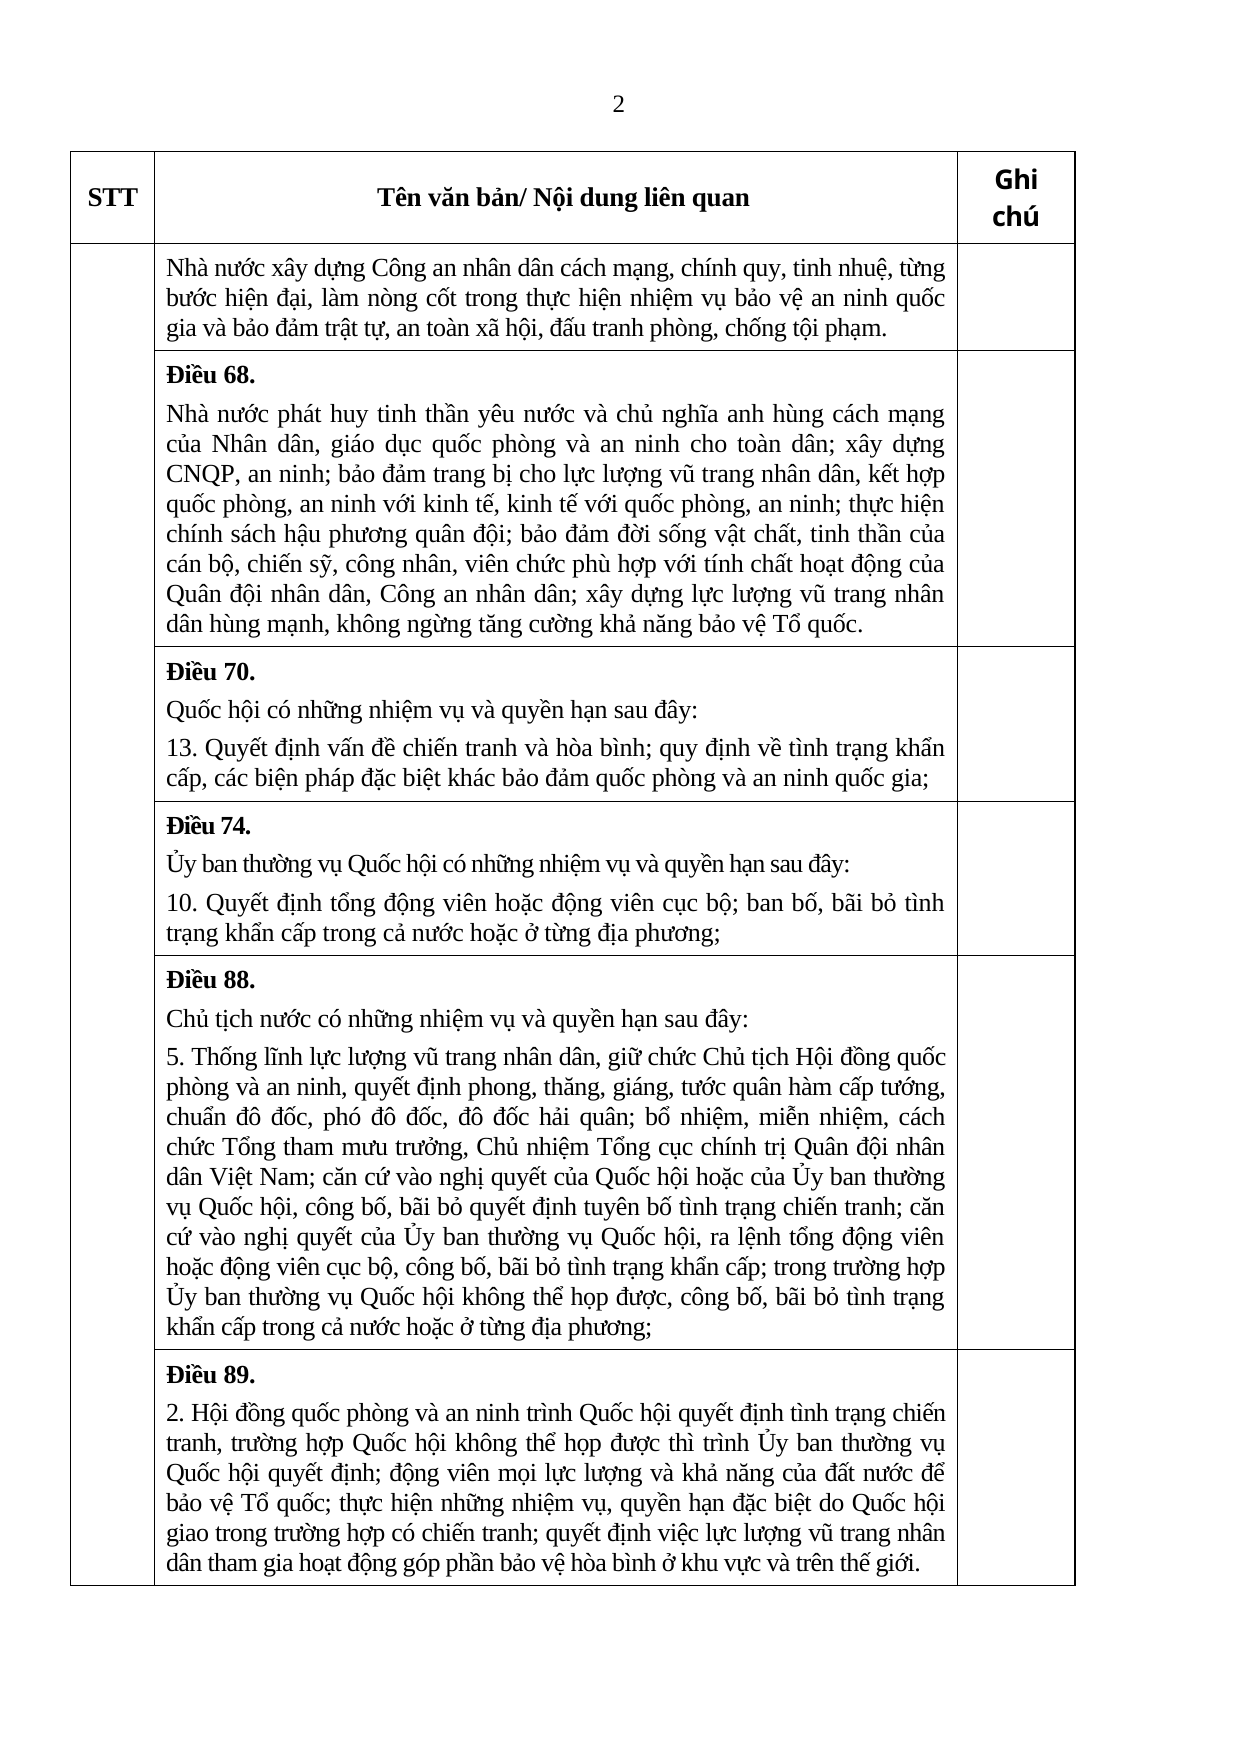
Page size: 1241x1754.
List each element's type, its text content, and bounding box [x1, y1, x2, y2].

table_cell [958, 1350, 1074, 1585]
table_cell Điều 74. Ủy ban thường vụ Quốc hội có những nhiệm vụ và quyền hạn sau đây: 10. Quyết định tổng động viên hoặc động viên cục bộ; ban bố, bãi bỏ tình trạng khẩn cấp trong cả nước hoặc ở từng địa phương; [155, 802, 957, 955]
table_cell [958, 351, 1074, 646]
table_header Ghi chú [958, 152, 1074, 242]
table_cell [958, 956, 1074, 1349]
table_cell Điều 68. Nhà nước phát huy tinh thần yêu nước và chủ nghĩa anh hùng cách mạng của Nhân dân, giáo dục quốc phòng và an ninh cho toàn dân; xây dựng CNQP, an ninh; bảo đảm trang bị cho lực lượng vũ trang nhân dân, kết hợp quốc phòng, an ninh với kinh tế, kinh tế với quốc phòng, an ninh; thực hiện chính sách hậu phương quân đội; bảo đảm đời sống vật chất, tinh thần của cán bộ, chiến sỹ, công nhân, viên chức phù hợp với tính chất hoạt động của Quân đội nhân dân, Công an nhân dân; xây dựng lực lượng vũ trang nhân dân hùng mạnh, không ngừng tăng cường khả năng bảo vệ Tổ quốc. [155, 351, 957, 646]
table_cell Điều 88. Chủ tịch nước có những nhiệm vụ và quyền hạn sau đây: 5. Thống lĩnh lực lượng vũ trang nhân dân, giữ chức Chủ tịch Hội đồng quốc phòng và an ninh, quyết định phong, thăng, giáng, tước quân hàm cấp tướng, chuẩn đô đốc, phó đô đốc, đô đốc hải quân; bổ nhiệm, miễn nhiệm, cách chức Tổng tham mưu trưởng, Chủ nhiệm Tổng cục chính trị Quân đội nhân dân Việt Nam; căn cứ vào nghị quyết của Quốc hội hoặc của Ủy ban thường vụ Quốc hội, công bố, bãi bỏ quyết định tuyên bố tình trạng chiến tranh; căn cứ vào nghị quyết của Ủy ban thường vụ Quốc hội, ra lệnh tổng động viên hoặc động viên cục bộ, công bố, bãi bỏ tình trạng khẩn cấp; trong trường hợp Ủy ban thường vụ Quốc hội không thể họp được, công bố, bãi bỏ tình trạng khẩn cấp trong cả nước hoặc ở từng địa phương; [155, 956, 957, 1349]
table_cell [958, 647, 1074, 801]
table_cell Điều 89. 2. Hội đồng quốc phòng và an ninh trình Quốc hội quyết định tình trạng chiến tranh, trường hợp Quốc hội không thể họp được thì trình Ủy ban thường vụ Quốc hội quyết định; động viên mọi lực lượng và khả năng của đất nước để bảo vệ Tổ quốc; thực hiện những nhiệm vụ, quyền hạn đặc biệt do Quốc hội giao trong trường hợp có chiến tranh; quyết định việc lực lượng vũ trang nhân dân tham gia hoạt động góp phần bảo vệ hòa bình ở khu vực và trên thế giới. [155, 1350, 957, 1585]
table_header Tên văn bản/ Nội dung liên quan [155, 152, 957, 242]
table_cell [958, 244, 1074, 350]
table_cell Điều 70. Quốc hội có những nhiệm vụ và quyền hạn sau đây: 13. Quyết định vấn đề chiến tranh và hòa bình; quy định về tình trạng khẩn cấp, các biện pháp đặc biệt khác bảo đảm quốc phòng và an ninh quốc gia; [155, 647, 957, 801]
table_header STT [71, 152, 154, 242]
table_cell [958, 802, 1074, 955]
